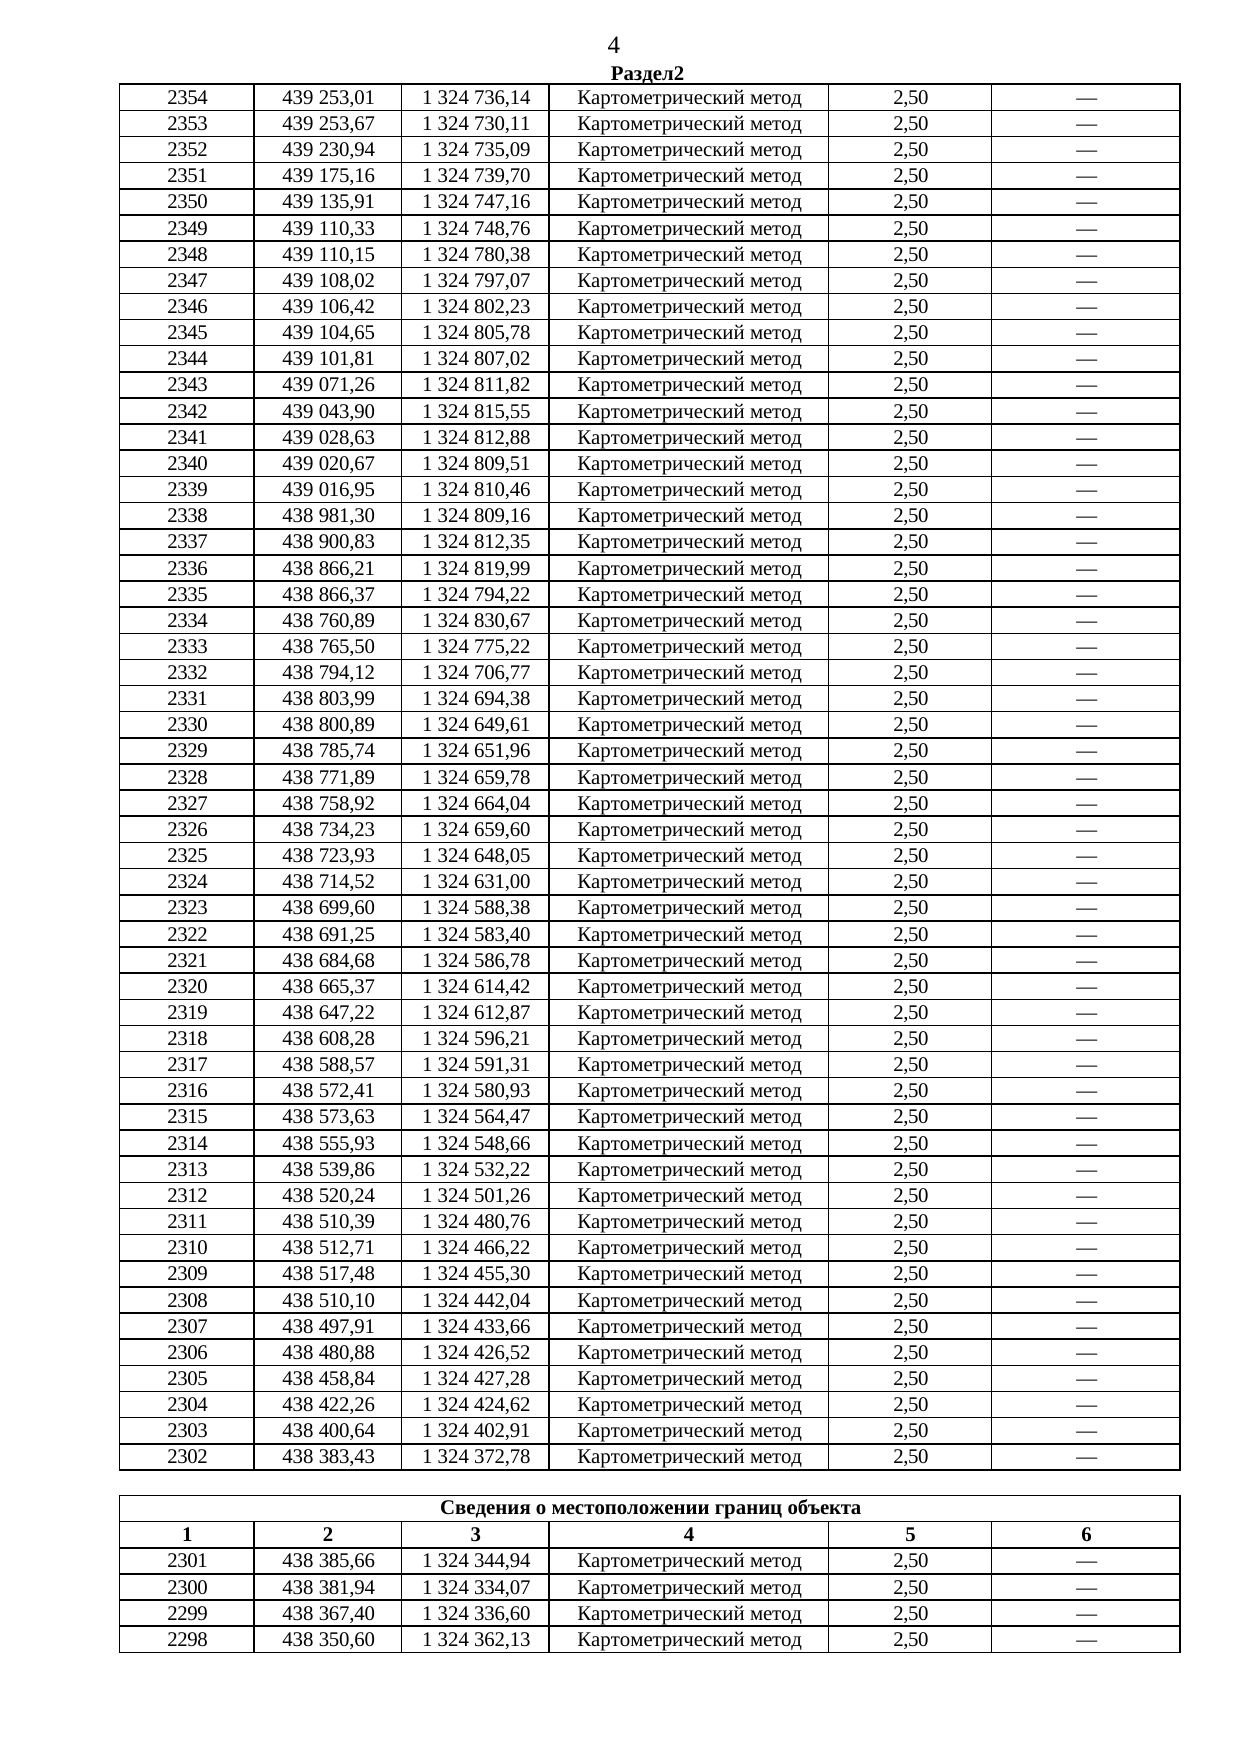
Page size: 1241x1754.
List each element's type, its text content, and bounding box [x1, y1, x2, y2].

table_cell — [992, 1026, 1179, 1051]
table_cell 1 324 501,26 [402, 1183, 548, 1208]
table_cell 2,50 [829, 1131, 991, 1155]
table_cell 2304 [120, 1392, 253, 1417]
table_cell 438 800,89 [255, 712, 401, 737]
table_cell 2,50 [829, 1392, 991, 1417]
table_cell 1 324 809,51 [402, 451, 548, 476]
table_cell 438 512,71 [255, 1235, 401, 1260]
table_cell 2,50 [829, 556, 991, 580]
table_cell 2,50 [829, 1183, 991, 1208]
table_cell Картометрический метод [550, 1052, 828, 1077]
table_cell — [992, 896, 1179, 920]
table_cell 1 324 442,04 [402, 1288, 548, 1312]
table_cell 5 [829, 1522, 991, 1547]
table_cell 1 324 830,67 [402, 608, 548, 632]
table_cell — [992, 268, 1179, 292]
table_cell Картометрический метод [550, 869, 828, 894]
table_cell Картометрический метод [550, 242, 828, 266]
table_cell — [992, 817, 1179, 842]
table_cell 2299 [120, 1601, 253, 1625]
table_cell 3 [402, 1522, 548, 1547]
table_cell 2,50 [829, 765, 991, 789]
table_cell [550, 1627, 828, 1652]
table_cell 1 324 730,11 [402, 111, 548, 136]
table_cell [550, 137, 828, 162]
table_cell 2,50 [829, 1052, 991, 1077]
table_cell 438 760,89 [255, 608, 401, 632]
table_cell — [992, 451, 1179, 476]
table_cell Картометрический метод [550, 817, 828, 842]
table_cell 2339 [120, 477, 253, 502]
table_cell Картометрический метод [550, 582, 828, 606]
table_cell 1 324 812,88 [402, 425, 548, 449]
table_cell Картометрический метод [550, 1418, 828, 1443]
table_cell 1 324 748,76 [402, 216, 548, 240]
table_cell 2328 [120, 765, 253, 789]
table_cell 2,50 [829, 1340, 991, 1364]
table_cell 438 866,37 [255, 582, 401, 606]
table_cell 1 324 426,52 [402, 1340, 548, 1364]
table_cell 1 324 631,00 [402, 869, 548, 894]
table_cell 2335 [120, 582, 253, 606]
table_cell 1 324 775,22 [402, 634, 548, 658]
table_cell — [992, 843, 1179, 868]
table_cell Картометрический метод [550, 974, 828, 998]
table_cell 438 458,84 [255, 1366, 401, 1391]
table_cell Картометрический метод [550, 373, 828, 397]
table_cell 2347 [120, 268, 253, 292]
table_cell 438 588,57 [255, 1052, 401, 1077]
table_cell 438 785,74 [255, 739, 401, 763]
table_cell — [992, 948, 1179, 972]
table_cell 1 324 807,02 [402, 346, 548, 371]
table_cell — [992, 1392, 1179, 1417]
table_cell 1 324 659,60 [402, 817, 548, 842]
table_cell 2332 [120, 660, 253, 685]
table_cell Картометрический метод [550, 320, 828, 345]
table_cell 1 324 812,35 [402, 530, 548, 554]
table_cell 2,50 [829, 896, 991, 920]
table_cell 2,50 [829, 712, 991, 737]
table_cell 2,50 [829, 1157, 991, 1181]
table_cell — [992, 425, 1179, 449]
table_cell 438 900,83 [255, 530, 401, 554]
table_cell Картометрический метод [550, 1026, 828, 1051]
table_cell 1 324 344,94 [402, 1549, 548, 1573]
table_cell 438 734,23 [255, 817, 401, 842]
table_cell 2,50 [829, 1575, 991, 1599]
table_cell 2,50 [829, 582, 991, 606]
table_cell — [992, 1340, 1179, 1364]
table_cell 4 [550, 1522, 828, 1547]
table_cell — [992, 1000, 1179, 1024]
table_cell Картометрический метод [550, 268, 828, 292]
table_cell 2,50 [829, 190, 991, 214]
table_cell 2,50 [829, 1288, 991, 1312]
table_cell 439 253,67 [255, 111, 401, 136]
table_cell 2,50 [829, 948, 991, 972]
table_cell — [992, 660, 1179, 685]
table_cell 438 758,92 [255, 791, 401, 815]
table_cell 438 699,60 [255, 896, 401, 920]
table_cell 1 324 649,61 [402, 712, 548, 737]
table_cell — [992, 1131, 1179, 1155]
table_cell — [992, 320, 1179, 345]
table_cell 2,50 [829, 1209, 991, 1234]
table_cell 1 324 372,78 [402, 1445, 548, 1469]
table_cell Картометрический метод [550, 1340, 828, 1364]
table_cell 1 324 532,22 [402, 1157, 548, 1181]
table_cell 2,50 [829, 869, 991, 894]
table_cell 1 324 648,05 [402, 843, 548, 868]
table_cell 1 324 811,82 [402, 373, 548, 397]
table_cell 2,50 [829, 137, 991, 162]
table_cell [550, 1601, 828, 1625]
table_cell 2,50 [829, 817, 991, 842]
table_cell 2,50 [829, 503, 991, 528]
table_cell — [992, 85, 1179, 109]
table_cell — [992, 477, 1179, 502]
table_cell 438 497,91 [255, 1314, 401, 1338]
table_cell 2,50 [829, 530, 991, 554]
table_cell 2329 [120, 739, 253, 763]
table_cell 2,50 [829, 85, 991, 109]
table_cell 438 480,88 [255, 1340, 401, 1364]
table_cell 439 253,01 [255, 85, 401, 109]
table_cell 1 324 362,13 [402, 1627, 548, 1652]
table_cell 438 981,30 [255, 503, 401, 528]
table_cell 1 324 334,07 [402, 1575, 548, 1599]
table_cell Картометрический метод [550, 1078, 828, 1103]
table_cell 1 324 455,30 [402, 1262, 548, 1286]
table_cell — [992, 582, 1179, 606]
table_cell 439 175,16 [255, 163, 401, 188]
table_cell Картометрический метод [550, 765, 828, 789]
table_cell 2301 [120, 1549, 253, 1573]
table_cell 439 110,33 [255, 216, 401, 240]
table_cell — [992, 974, 1179, 998]
table_cell — [992, 216, 1179, 240]
table_cell 2330 [120, 712, 253, 737]
table_cell Картометрический метод [550, 1000, 828, 1024]
table_cell 1 324 794,22 [402, 582, 548, 606]
table_cell 438 381,94 [255, 1575, 401, 1599]
table_cell — [992, 399, 1179, 423]
table_header Сведения о местоположении границ объекта [120, 1496, 1179, 1521]
table_cell 1 324 819,99 [402, 556, 548, 580]
table_cell Картометрический метод [550, 634, 828, 658]
table_cell 438 350,60 [255, 1627, 401, 1652]
table_cell Картометрический метод [550, 399, 828, 423]
table_cell 438 573,63 [255, 1105, 401, 1129]
table_cell 1 324 780,38 [402, 242, 548, 266]
table_cell 1 324 664,04 [402, 791, 548, 815]
table_cell 2308 [120, 1288, 253, 1312]
table_cell 2,50 [829, 974, 991, 998]
table_cell 438 866,21 [255, 556, 401, 580]
table_cell Картометрический метод [550, 556, 828, 580]
table_cell 6 [992, 1522, 1179, 1547]
table_cell Картометрический метод [550, 896, 828, 920]
table_cell 1 324 586,78 [402, 948, 548, 972]
table_cell 2,50 [829, 111, 991, 136]
table_cell 2345 [120, 320, 253, 345]
table_cell — [992, 686, 1179, 711]
table_cell 438 765,50 [255, 634, 401, 658]
table_cell 2349 [120, 216, 253, 240]
table_cell — [992, 1601, 1179, 1625]
table_cell — [992, 791, 1179, 815]
table_cell 2331 [120, 686, 253, 711]
table_cell — [992, 1314, 1179, 1338]
table_cell 2307 [120, 1314, 253, 1338]
table_cell 438 608,28 [255, 1026, 401, 1051]
table_cell 438 723,93 [255, 843, 401, 868]
table_cell 2,50 [829, 1078, 991, 1103]
table_cell Картометрический метод [550, 1131, 828, 1155]
table_cell 1 324 480,76 [402, 1209, 548, 1234]
table_cell 2,50 [829, 922, 991, 946]
table_cell — [992, 1235, 1179, 1260]
table_cell 2,50 [829, 686, 991, 711]
table_cell 2,50 [829, 1627, 991, 1652]
table_cell 2,50 [829, 425, 991, 449]
table_cell 1 324 612,87 [402, 1000, 548, 1024]
table_cell — [992, 1209, 1179, 1234]
table_cell Картометрический метод [550, 477, 828, 502]
table_cell 2311 [120, 1209, 253, 1234]
table_cell 438 691,25 [255, 922, 401, 946]
table_cell Картометрический метод [550, 1209, 828, 1234]
table_cell 2,50 [829, 1314, 991, 1338]
table_cell — [992, 137, 1179, 162]
table_cell 438 367,40 [255, 1601, 401, 1625]
table_cell — [992, 1549, 1179, 1573]
table_cell 438 510,39 [255, 1209, 401, 1234]
table_cell — [992, 1288, 1179, 1312]
table_cell 1 324 694,38 [402, 686, 548, 711]
table_cell 1 324 564,47 [402, 1105, 548, 1129]
table_cell 2323 [120, 896, 253, 920]
table_cell 2341 [120, 425, 253, 449]
table_cell 2,50 [829, 1026, 991, 1051]
table_cell 2325 [120, 843, 253, 868]
table_cell 2354 [120, 85, 253, 109]
table_cell — [992, 869, 1179, 894]
table_cell 2315 [120, 1105, 253, 1129]
table_cell — [992, 1105, 1179, 1129]
table_cell 1 324 747,16 [402, 190, 548, 214]
table_cell 2317 [120, 1052, 253, 1077]
table_cell 2338 [120, 503, 253, 528]
table_cell 438 572,41 [255, 1078, 401, 1103]
table_cell 2,50 [829, 1262, 991, 1286]
table_cell 2303 [120, 1418, 253, 1443]
table_cell — [992, 556, 1179, 580]
table_cell Картометрический метод [550, 1235, 828, 1260]
table_cell 2,50 [829, 451, 991, 476]
table_cell 438 422,26 [255, 1392, 401, 1417]
table_cell 1 324 466,22 [402, 1235, 548, 1260]
table_cell 2351 [120, 163, 253, 188]
table_cell 2348 [120, 242, 253, 266]
table_cell 2316 [120, 1078, 253, 1103]
table_cell Картометрический метод [550, 1288, 828, 1312]
table_cell 2,50 [829, 294, 991, 319]
table_cell 2342 [120, 399, 253, 423]
table_cell — [992, 712, 1179, 737]
table_cell 1 [120, 1522, 253, 1547]
table_cell Картометрический метод [550, 451, 828, 476]
table_cell — [992, 634, 1179, 658]
table_cell 2300 [120, 1575, 253, 1599]
table_cell 2,50 [829, 268, 991, 292]
table_cell — [992, 608, 1179, 632]
table_cell 439 043,90 [255, 399, 401, 423]
table_cell 2 [255, 1522, 401, 1547]
table_cell 2,50 [829, 660, 991, 685]
table_cell Картометрический метод [550, 686, 828, 711]
table_cell 2302 [120, 1445, 253, 1469]
table_cell 2,50 [829, 242, 991, 266]
table_cell 1 324 735,09 [402, 137, 548, 162]
table_cell 1 324 336,60 [402, 1601, 548, 1625]
table_cell 1 324 402,91 [402, 1418, 548, 1443]
table_cell 1 324 810,46 [402, 477, 548, 502]
table_cell Картометрический метод [550, 948, 828, 972]
table_cell 2,50 [829, 373, 991, 397]
table_cell Картометрический метод [550, 712, 828, 737]
table_cell 2,50 [829, 843, 991, 868]
table_cell — [992, 1627, 1179, 1652]
table_cell 2321 [120, 948, 253, 972]
table_cell 2309 [120, 1262, 253, 1286]
table_cell Картометрический метод [550, 346, 828, 371]
table_cell 2314 [120, 1131, 253, 1155]
table_cell Картометрический метод [550, 425, 828, 449]
table_cell 438 400,64 [255, 1418, 401, 1443]
table_cell 2346 [120, 294, 253, 319]
table_cell Картометрический метод [550, 1445, 828, 1469]
table_cell Картометрический метод [550, 660, 828, 685]
table_cell 2319 [120, 1000, 253, 1024]
table_cell Картометрический метод [550, 843, 828, 868]
table_cell 1 324 802,23 [402, 294, 548, 319]
table_cell 1 324 427,28 [402, 1366, 548, 1391]
table_cell 2,50 [829, 1445, 991, 1469]
table_cell 438 517,48 [255, 1262, 401, 1286]
table_cell Картометрический метод [550, 163, 828, 188]
table_cell — [992, 739, 1179, 763]
table_cell 1 324 805,78 [402, 320, 548, 345]
table_cell 438 714,52 [255, 869, 401, 894]
table_cell 2350 [120, 190, 253, 214]
table_cell 1 324 706,77 [402, 660, 548, 685]
table_cell 2312 [120, 1183, 253, 1208]
table_cell 2326 [120, 817, 253, 842]
table_cell 2310 [120, 1235, 253, 1260]
table_cell — [992, 1418, 1179, 1443]
table_cell Картометрический метод [550, 1575, 828, 1599]
table_cell 438 684,68 [255, 948, 401, 972]
table_cell Картометрический метод [550, 791, 828, 815]
table_cell — [992, 1183, 1179, 1208]
table_cell 2,50 [829, 477, 991, 502]
table_cell 2,50 [829, 1549, 991, 1573]
table_cell 1 324 815,55 [402, 399, 548, 423]
table_cell 2306 [120, 1340, 253, 1364]
table_cell — [992, 190, 1179, 214]
table_cell — [992, 1366, 1179, 1391]
table_cell 439 101,81 [255, 346, 401, 371]
table_cell 2,50 [829, 346, 991, 371]
table_cell 1 324 739,70 [402, 163, 548, 188]
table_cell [550, 111, 828, 136]
table_cell — [992, 1262, 1179, 1286]
table_cell 438 794,12 [255, 660, 401, 685]
table_cell 439 071,26 [255, 373, 401, 397]
table_cell 1 324 580,93 [402, 1078, 548, 1103]
table_cell Картометрический метод [550, 608, 828, 632]
table_cell 2318 [120, 1026, 253, 1051]
table_cell 2333 [120, 634, 253, 658]
table_cell 2334 [120, 608, 253, 632]
table_cell 1 324 809,16 [402, 503, 548, 528]
table_cell 2,50 [829, 216, 991, 240]
table_cell 2353 [120, 111, 253, 136]
table_cell 438 510,10 [255, 1288, 401, 1312]
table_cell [550, 85, 828, 109]
table_cell Картометрический метод [550, 1157, 828, 1181]
table_cell — [992, 1575, 1179, 1599]
table_cell 2298 [120, 1627, 253, 1652]
table_cell 2313 [120, 1157, 253, 1181]
table_cell 2344 [120, 346, 253, 371]
table_cell — [992, 1078, 1179, 1103]
table_cell 2,50 [829, 1105, 991, 1129]
table_cell 2,50 [829, 739, 991, 763]
table_cell 439 020,67 [255, 451, 401, 476]
table_cell 438 383,43 [255, 1445, 401, 1469]
table_cell — [992, 373, 1179, 397]
table_cell Картометрический метод [550, 739, 828, 763]
table_cell 2305 [120, 1366, 253, 1391]
table_cell 1 324 659,78 [402, 765, 548, 789]
table_cell — [992, 530, 1179, 554]
table_cell Картометрический метод [550, 922, 828, 946]
table_cell 2,50 [829, 1601, 991, 1625]
table_cell 438 385,66 [255, 1549, 401, 1573]
table_cell 1 324 736,14 [402, 85, 548, 109]
table_cell Картометрический метод [550, 1262, 828, 1286]
table_cell 2327 [120, 791, 253, 815]
table_cell Картометрический метод [550, 1183, 828, 1208]
table_cell 2,50 [829, 1366, 991, 1391]
table_cell — [992, 765, 1179, 789]
table_cell 2324 [120, 869, 253, 894]
table_cell 438 771,89 [255, 765, 401, 789]
table_cell Картометрический метод [550, 530, 828, 554]
table_cell 439 110,15 [255, 242, 401, 266]
table_cell 2322 [120, 922, 253, 946]
table_cell 438 520,24 [255, 1183, 401, 1208]
table_cell 439 028,63 [255, 425, 401, 449]
table_cell 1 324 424,62 [402, 1392, 548, 1417]
table_cell 2,50 [829, 1418, 991, 1443]
table_cell 2340 [120, 451, 253, 476]
table_cell Картометрический метод [550, 216, 828, 240]
table_cell 1 324 583,40 [402, 922, 548, 946]
table_cell 1 324 797,07 [402, 268, 548, 292]
table_cell 2320 [120, 974, 253, 998]
table_cell 438 803,99 [255, 686, 401, 711]
table_cell 438 665,37 [255, 974, 401, 998]
table_cell 2,50 [829, 1000, 991, 1024]
table_cell 2,50 [829, 791, 991, 815]
table_cell 439 108,02 [255, 268, 401, 292]
table_cell 439 016,95 [255, 477, 401, 502]
table_cell — [992, 346, 1179, 371]
table_cell 1 324 548,66 [402, 1131, 548, 1155]
table_cell — [992, 294, 1179, 319]
table_cell Картометрический метод [550, 1366, 828, 1391]
table_cell Картометрический метод [550, 1392, 828, 1417]
table_cell Картометрический метод [550, 294, 828, 319]
table_cell 2336 [120, 556, 253, 580]
table_cell 438 647,22 [255, 1000, 401, 1024]
table_cell — [992, 1157, 1179, 1181]
table_cell 2337 [120, 530, 253, 554]
table_cell Картометрический метод [550, 1549, 828, 1573]
table_cell 2,50 [829, 163, 991, 188]
table_cell 438 539,86 [255, 1157, 401, 1181]
table_cell 1 324 433,66 [402, 1314, 548, 1338]
table_cell Картометрический метод [550, 1314, 828, 1338]
table_cell — [992, 503, 1179, 528]
table_cell — [992, 1052, 1179, 1077]
table_cell — [992, 1445, 1179, 1469]
table_cell 2,50 [829, 320, 991, 345]
table_cell Картометрический метод [550, 503, 828, 528]
table_cell 2,50 [829, 634, 991, 658]
table_cell 439 135,91 [255, 190, 401, 214]
table_cell 439 230,94 [255, 137, 401, 162]
table_cell 1 324 596,21 [402, 1026, 548, 1051]
table_cell Картометрический метод [550, 1105, 828, 1129]
table_cell 2,50 [829, 1235, 991, 1260]
table_cell 1 324 614,42 [402, 974, 548, 998]
table_cell 1 324 651,96 [402, 739, 548, 763]
table_cell 1 324 591,31 [402, 1052, 548, 1077]
table_cell — [992, 163, 1179, 188]
table_cell 439 104,65 [255, 320, 401, 345]
table_cell — [992, 111, 1179, 136]
table_cell 2352 [120, 137, 253, 162]
table_cell 438 555,93 [255, 1131, 401, 1155]
table_cell — [992, 922, 1179, 946]
table_cell 1 324 588,38 [402, 896, 548, 920]
table_cell 2343 [120, 373, 253, 397]
table_cell 2,50 [829, 399, 991, 423]
table_cell Картометрический метод [550, 190, 828, 214]
table_cell 439 106,42 [255, 294, 401, 319]
table_cell — [992, 242, 1179, 266]
table_cell 2,50 [829, 608, 991, 632]
